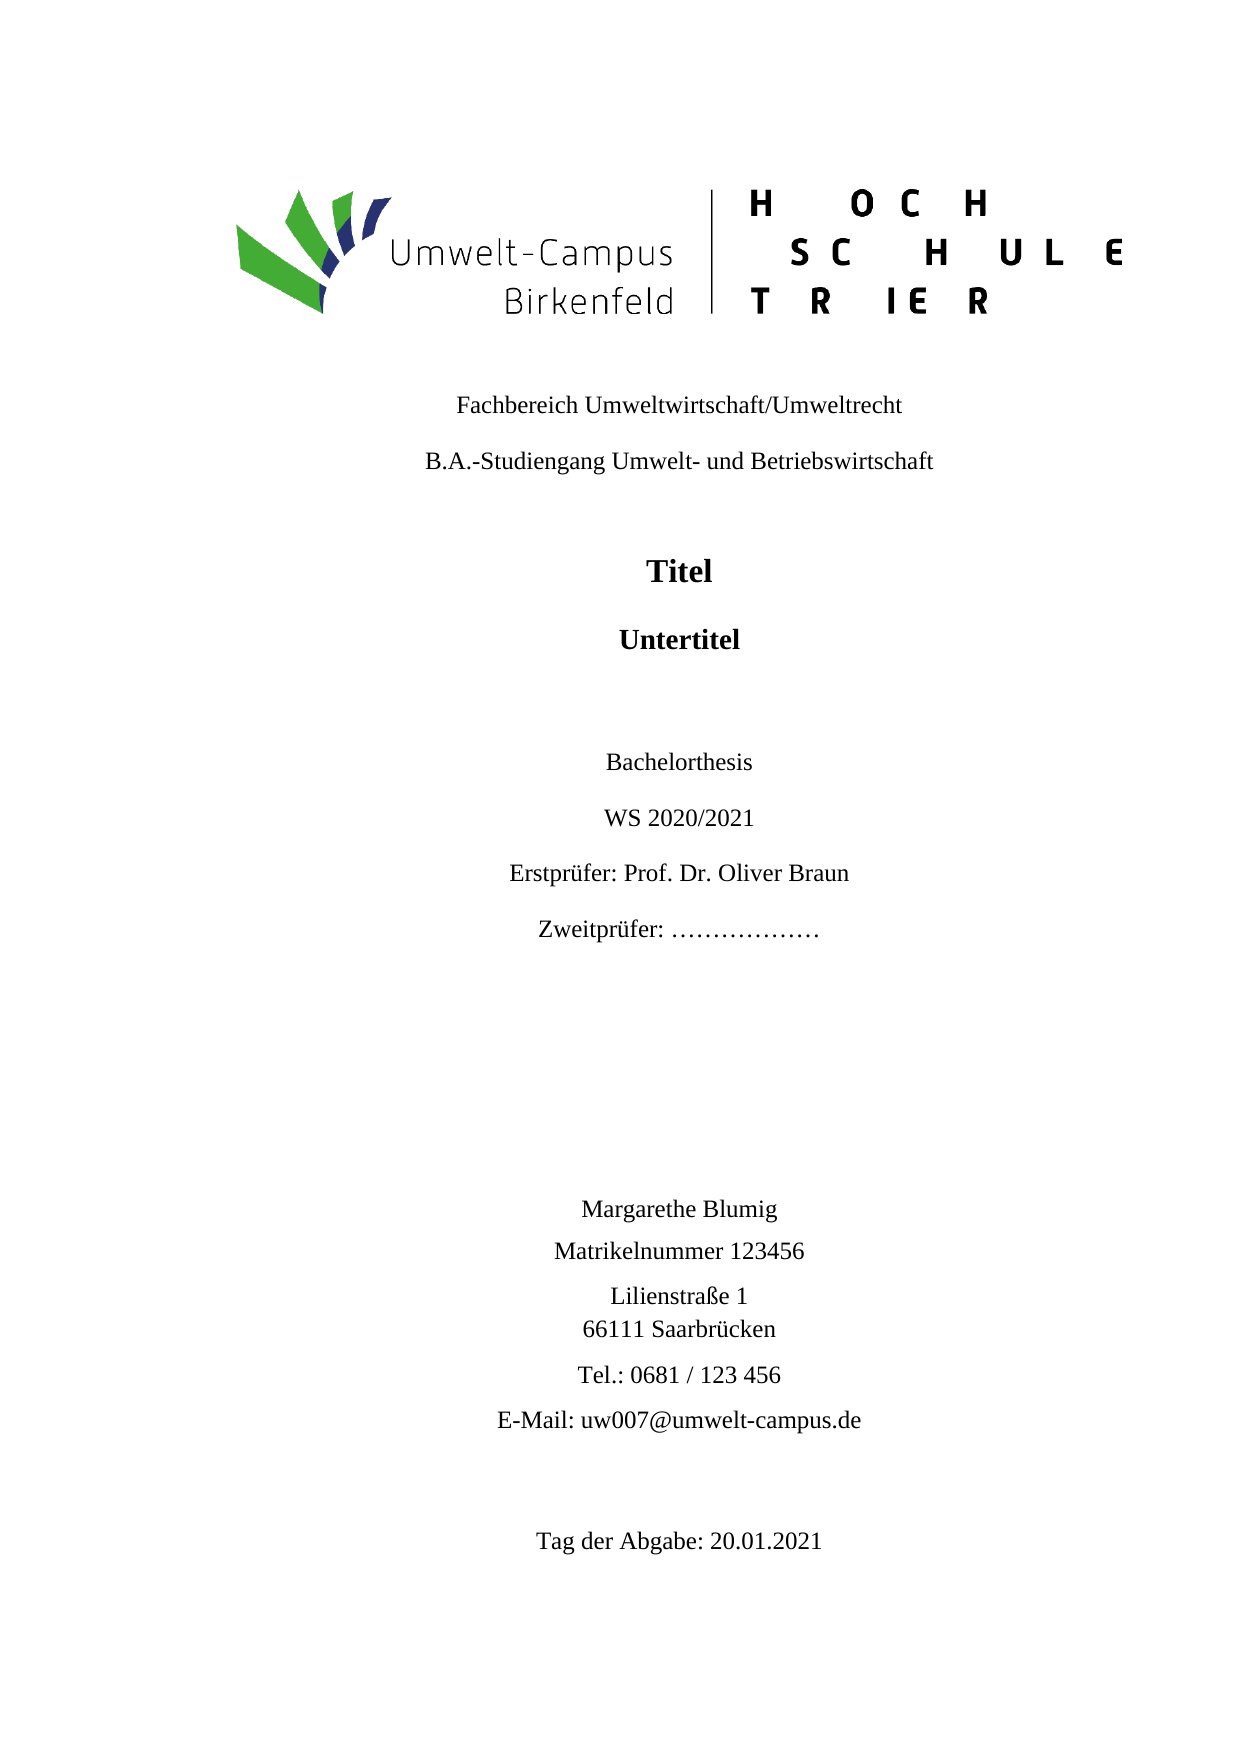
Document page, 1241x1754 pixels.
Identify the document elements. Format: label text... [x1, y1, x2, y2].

text B.A.-Studiengang Umwelt- und Betriebswirtschaft [236, 446, 1122, 475]
text Untertitel [236, 622, 1122, 655]
text Tag der Abgabe: 20.01.2021 [236, 1526, 1122, 1555]
text Bachelorthesis [236, 747, 1122, 776]
text Lilienstraße 1 66111 Saarbrücken [236, 1281, 1122, 1343]
text WS 2020/2021 [236, 803, 1122, 831]
text Erstprüfer: Prof. Dr. Oliver Braun [236, 858, 1122, 887]
text Matrikelnummer 123456 [236, 1236, 1122, 1264]
text Margarethe Blumig [236, 1194, 1122, 1223]
text Titel [236, 552, 1122, 590]
text Tel.: 0681 / 123 456 [236, 1360, 1122, 1389]
text E-Mail: uw007@umwelt-campus.de [236, 1405, 1122, 1434]
picture [236, 189, 1122, 314]
text Fachbereich Umweltwirtschaft/Umweltrecht [236, 391, 1122, 419]
text Zweitprüfer: ……………… [236, 914, 1122, 943]
